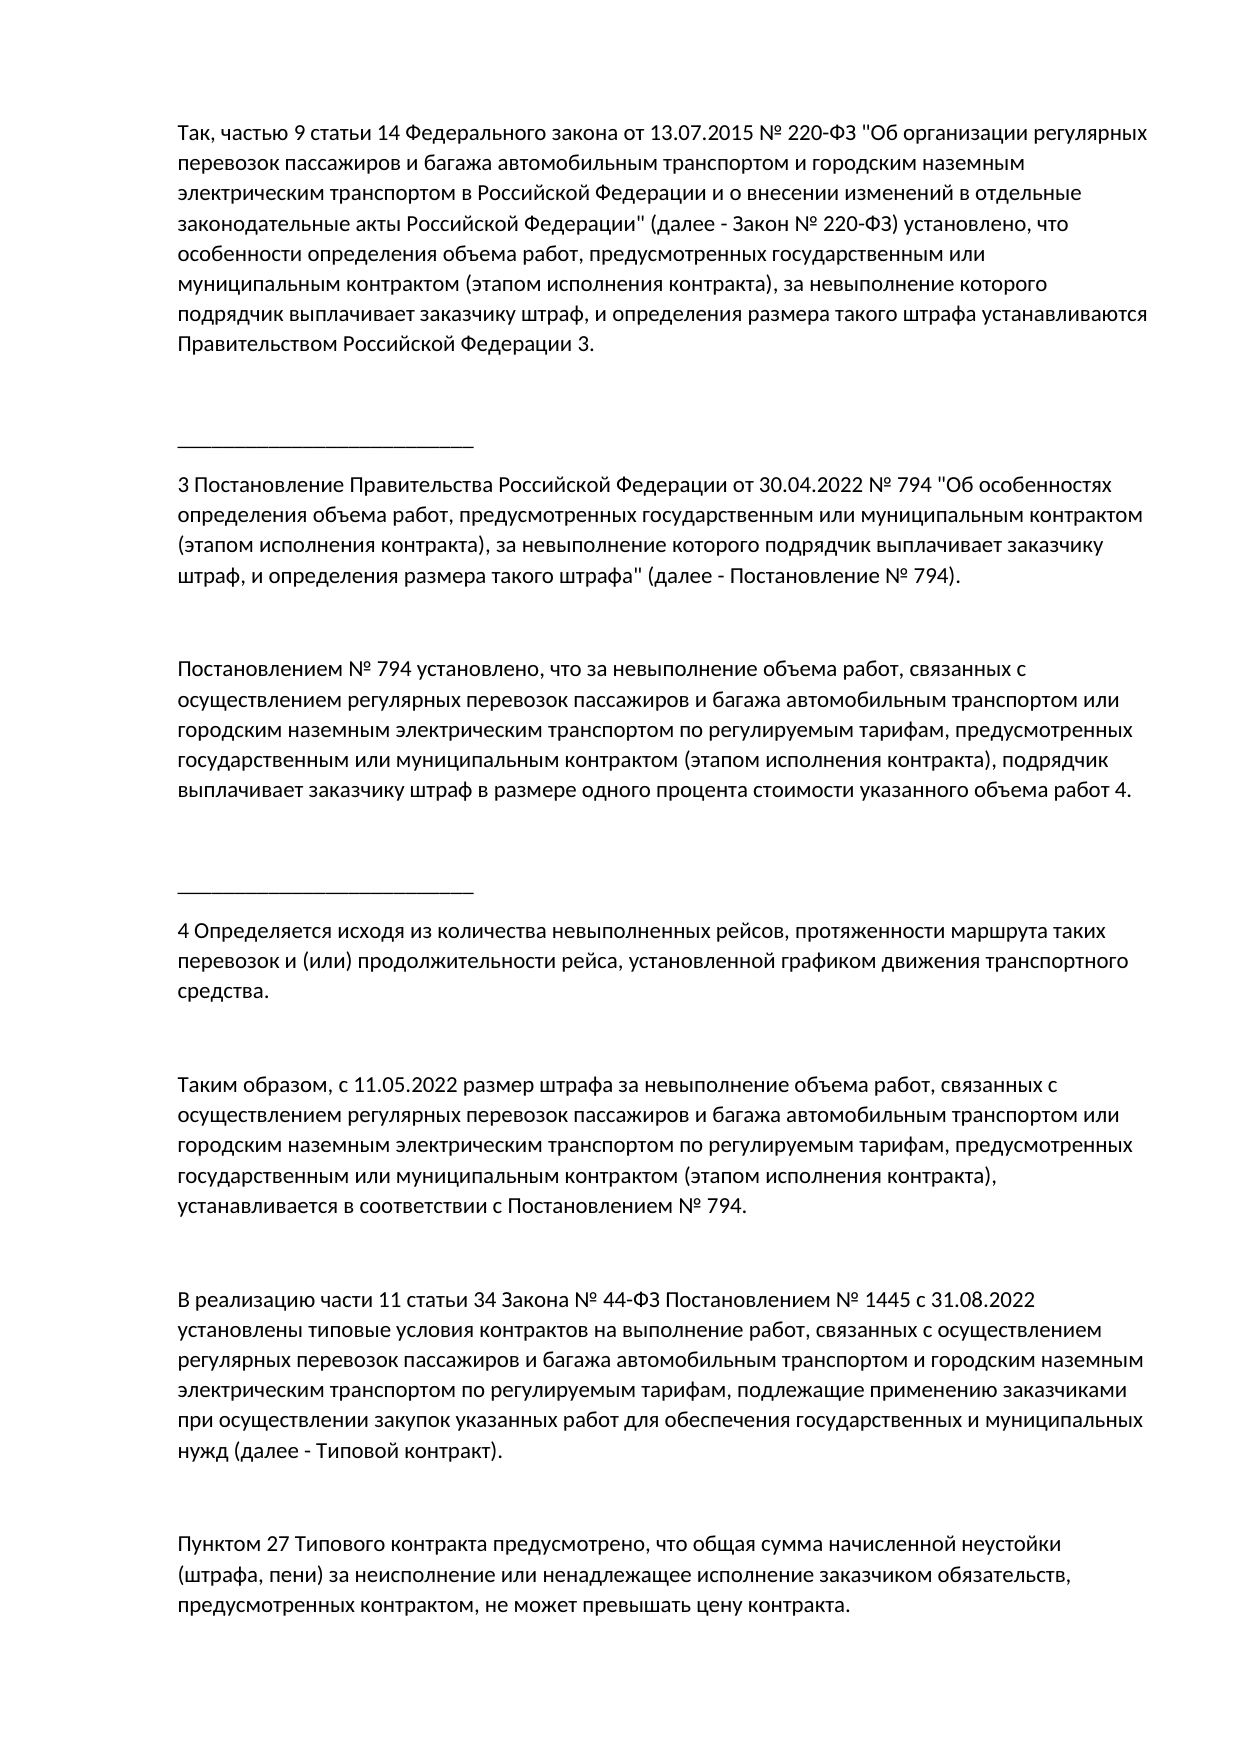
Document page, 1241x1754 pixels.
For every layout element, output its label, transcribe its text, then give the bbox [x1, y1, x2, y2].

text Постановлением № 794 установлено, что за невыполнение объема работ, связанных с осуществлением регулярных перевозок пассажиров и багажа автомобильным транспортом или городским наземным электрическим транспортом по регулируемым тарифам, предусмотренных государственным или муниципальным контрактом (этапом исполнения контракта), подрядчик выплачивает заказчику штраф в размере одного процента стоимости указанного объема работ 4. [177, 654, 1152, 803]
text В реализацию части 11 статьи 34 Закона № 44-ФЗ Постановлением № 1445 с 31.08.2022 установлены типовые условия контрактов на выполнение работ, связанных с осуществлением регулярных перевозок пассажиров и багажа автомобильным транспортом и городским наземным электрическим транспортом по регулируемым тарифам, подлежащие применению заказчиками при осуществлении закупок указанных работ для обеспечения государственных и муниципальных нужд (далее - Типовой контракт). [177, 1285, 1152, 1464]
text Пунктом 27 Типового контракта предусмотрено, что общая сумма начисленной неустойки (штрафа, пени) за неисполнение или ненадлежащее исполнение заказчиком обязательств, предусмотренных контрактом, не может превышать цену контракта. [177, 1529, 1152, 1618]
text 4 Определяется исходя из количества невыполненных рейсов, протяженности маршрута таких перевозок и (или) продолжительности рейса, установленной графиком движения транспортного средства. [177, 916, 1152, 1004]
text __________________________ [177, 423, 1152, 451]
text Так, частью 9 статьи 14 Федерального закона от 13.07.2015 № 220-ФЗ "Об организации регулярных перевозок пассажиров и багажа автомобильным транспортом и городским наземным электрическим транспортом в Российской Федерации и о внесении изменений в отдельные законодательные акты Российской Федерации" (далее - Закон № 220-ФЗ) установлено, что особенности определения объема работ, предусмотренных государственным или муниципальным контрактом (этапом исполнения контракта), за невыполнение которого подрядчик выплачивает заказчику штраф, и определения размера такого штрафа устанавливаются Правительством Российской Федерации 3. [177, 118, 1152, 358]
text Таким образом, с 11.05.2022 размер штрафа за невыполнение объема работ, связанных с осуществлением регулярных перевозок пассажиров и багажа автомобильным транспортом или городским наземным электрическим транспортом по регулируемым тарифам, предусмотренных государственным или муниципальным контрактом (этапом исполнения контракта), устанавливается в соответствии с Постановлением № 794. [177, 1070, 1152, 1219]
text 3 Постановление Правительства Российской Федерации от 30.04.2022 № 794 "Об особенностях определения объема работ, предусмотренных государственным или муниципальным контрактом (этапом исполнения контракта), за невыполнение которого подрядчик выплачивает заказчику штраф, и определения размера такого штрафа" (далее - Постановление № 794). [177, 470, 1152, 589]
text __________________________ [177, 869, 1152, 897]
